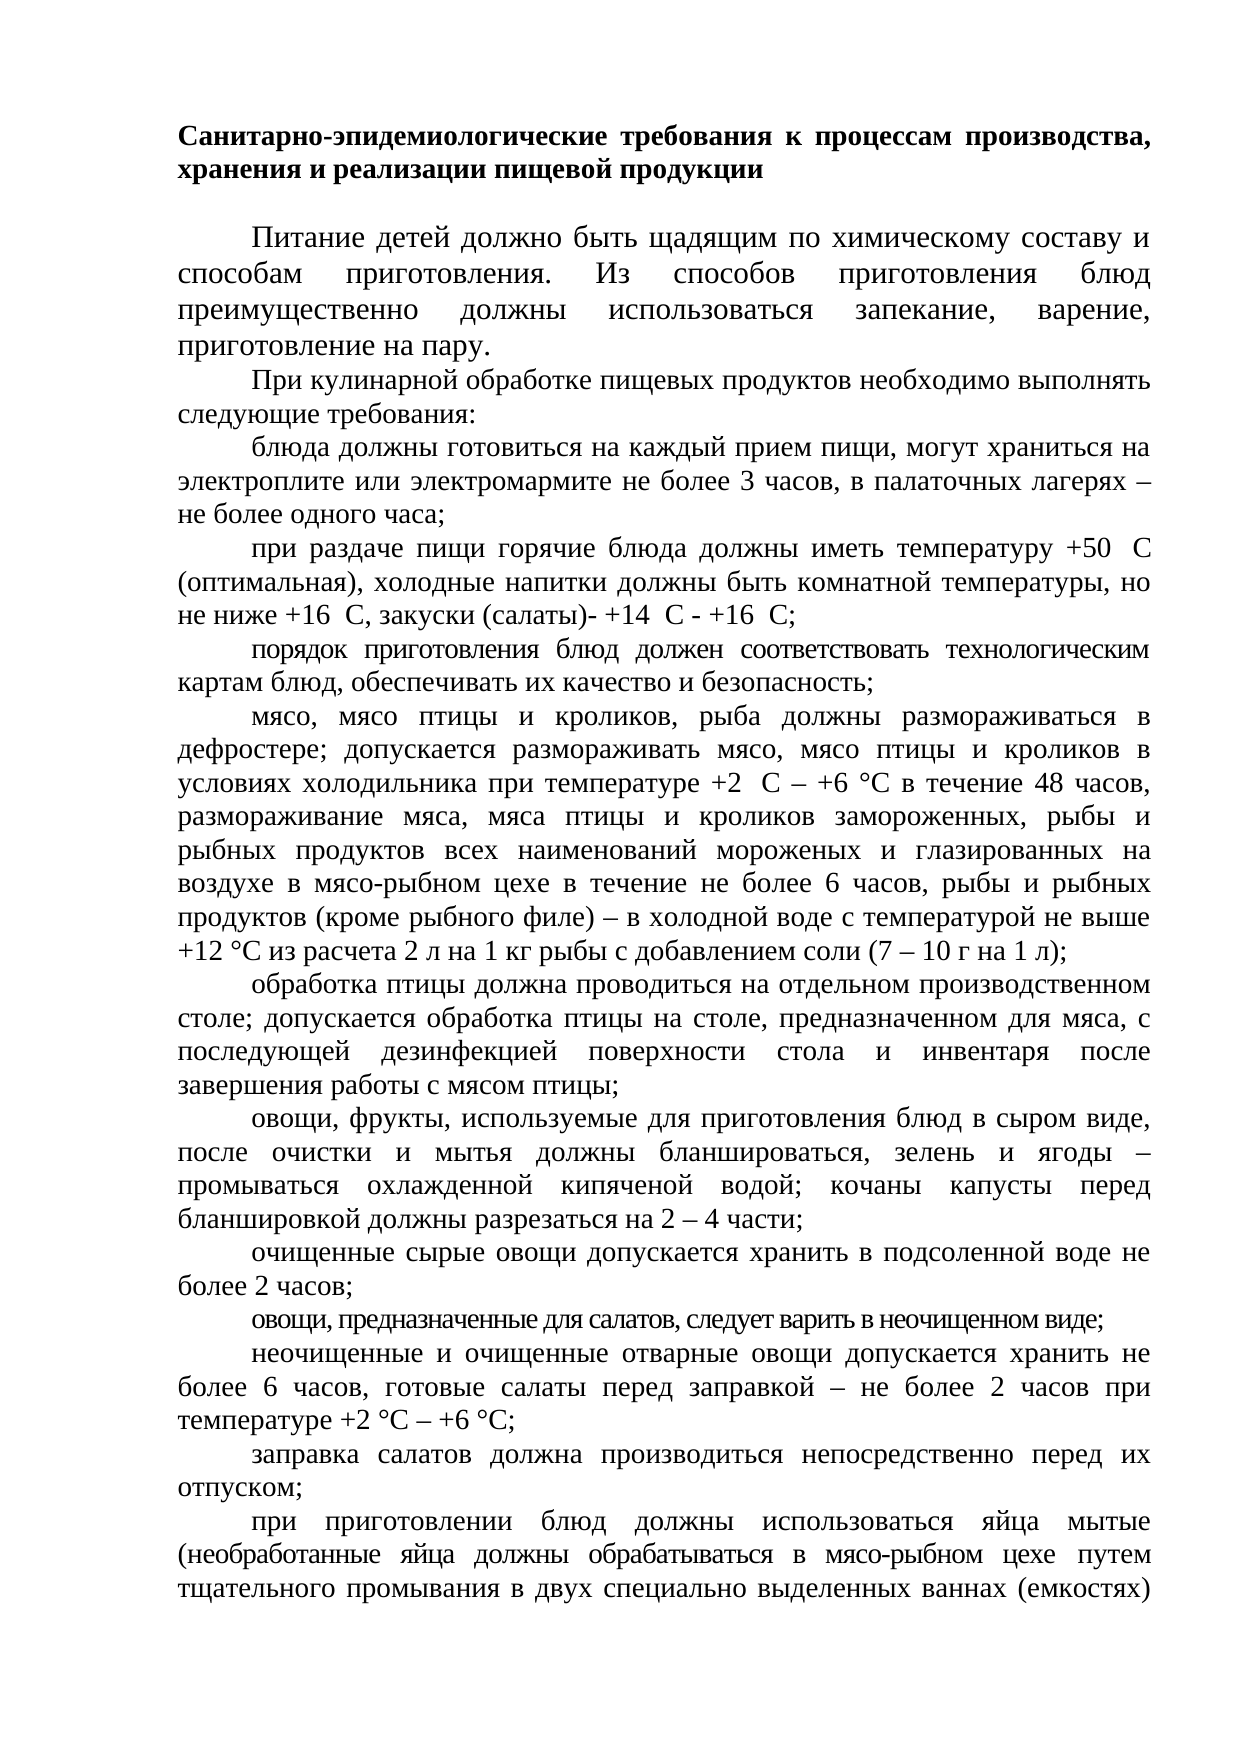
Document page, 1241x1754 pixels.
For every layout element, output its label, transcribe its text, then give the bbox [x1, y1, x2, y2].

text порядок приготовления блюд должен соответствовать технологическим картам блюд, обеспечивать их качество и безопасность; [177, 631, 1152, 698]
text Питание детей должно быть щадящим по химическому составу и способам приготовления. Из способов приготовления блюд преимущественно должны использоваться запекание, варение, приготовление на пару. [177, 219, 1152, 362]
text овощи, предназначенные для салатов, следует варить в неочищенном виде; [177, 1302, 1152, 1335]
text овощи, фрукты, используемые для приготовления блюд в сыром виде, после очистки и мытья должны бланшироваться, зелень и ягоды – промываться охлажденной кипяченой водой; кочаны капусты перед бланшировкой должны разрезаться на 2 – 4 части; [177, 1100, 1152, 1234]
text при раздаче пищи горячие блюда должны иметь температуру +50 С (оптимальная), холодные напитки должны быть комнатной температуры, но не ниже +16 С, закуски (салаты)- +14 С - +16 С; [177, 530, 1152, 631]
text При кулинарной обработке пищевых продуктов необходимо выполнять следующие требования: [177, 362, 1152, 429]
text блюда должны готовиться на каждый прием пищи, могут храниться на электроплите или электромармите не более 3 часов, в палаточных лагерях – не более одного часа; [177, 429, 1152, 530]
text Санитарно-эпидемиологические требования к процессам производства, хранения и реализации пищевой продукции [177, 118, 1152, 185]
text обработка птицы должна проводиться на отдельном производственном столе; допускается обработка птицы на столе, предназначенном для мяса, с последующей дезинфекцией поверхности стола и инвентаря после завершения работы с мясом птицы; [177, 966, 1152, 1100]
text заправка салатов должна производиться непосредственно перед их отпуском; [177, 1436, 1152, 1503]
text неочищенные и очищенные отварные овощи допускается хранить не более 6 часов, готовые салаты перед заправкой – не более 2 часов при температуре +2 °C – +6 °C; [177, 1335, 1152, 1436]
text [177, 1503, 1152, 1603]
text мясо, мясо птицы и кроликов, рыба должны размораживаться в дефростере; допускается размораживать мясо, мясо птицы и кроликов в условиях холодильника при температуре +2 С – +6 °С в течение 48 часов, размораживание мяса, мяса птицы и кроликов замороженных, рыбы и рыбных продуктов всех наименований мороженых и глазированных на воздухе в мясо-рыбном цехе в течение не более 6 часов, рыбы и рыбных продуктов (кроме рыбного филе) – в холодной воде с температурой не выше + из расчета на рыбы с добавлением соли (7 – на ); [177, 698, 1152, 966]
text очищенные сырые овощи допускается хранить в подсоленной воде не более 2 часов; [177, 1234, 1152, 1302]
